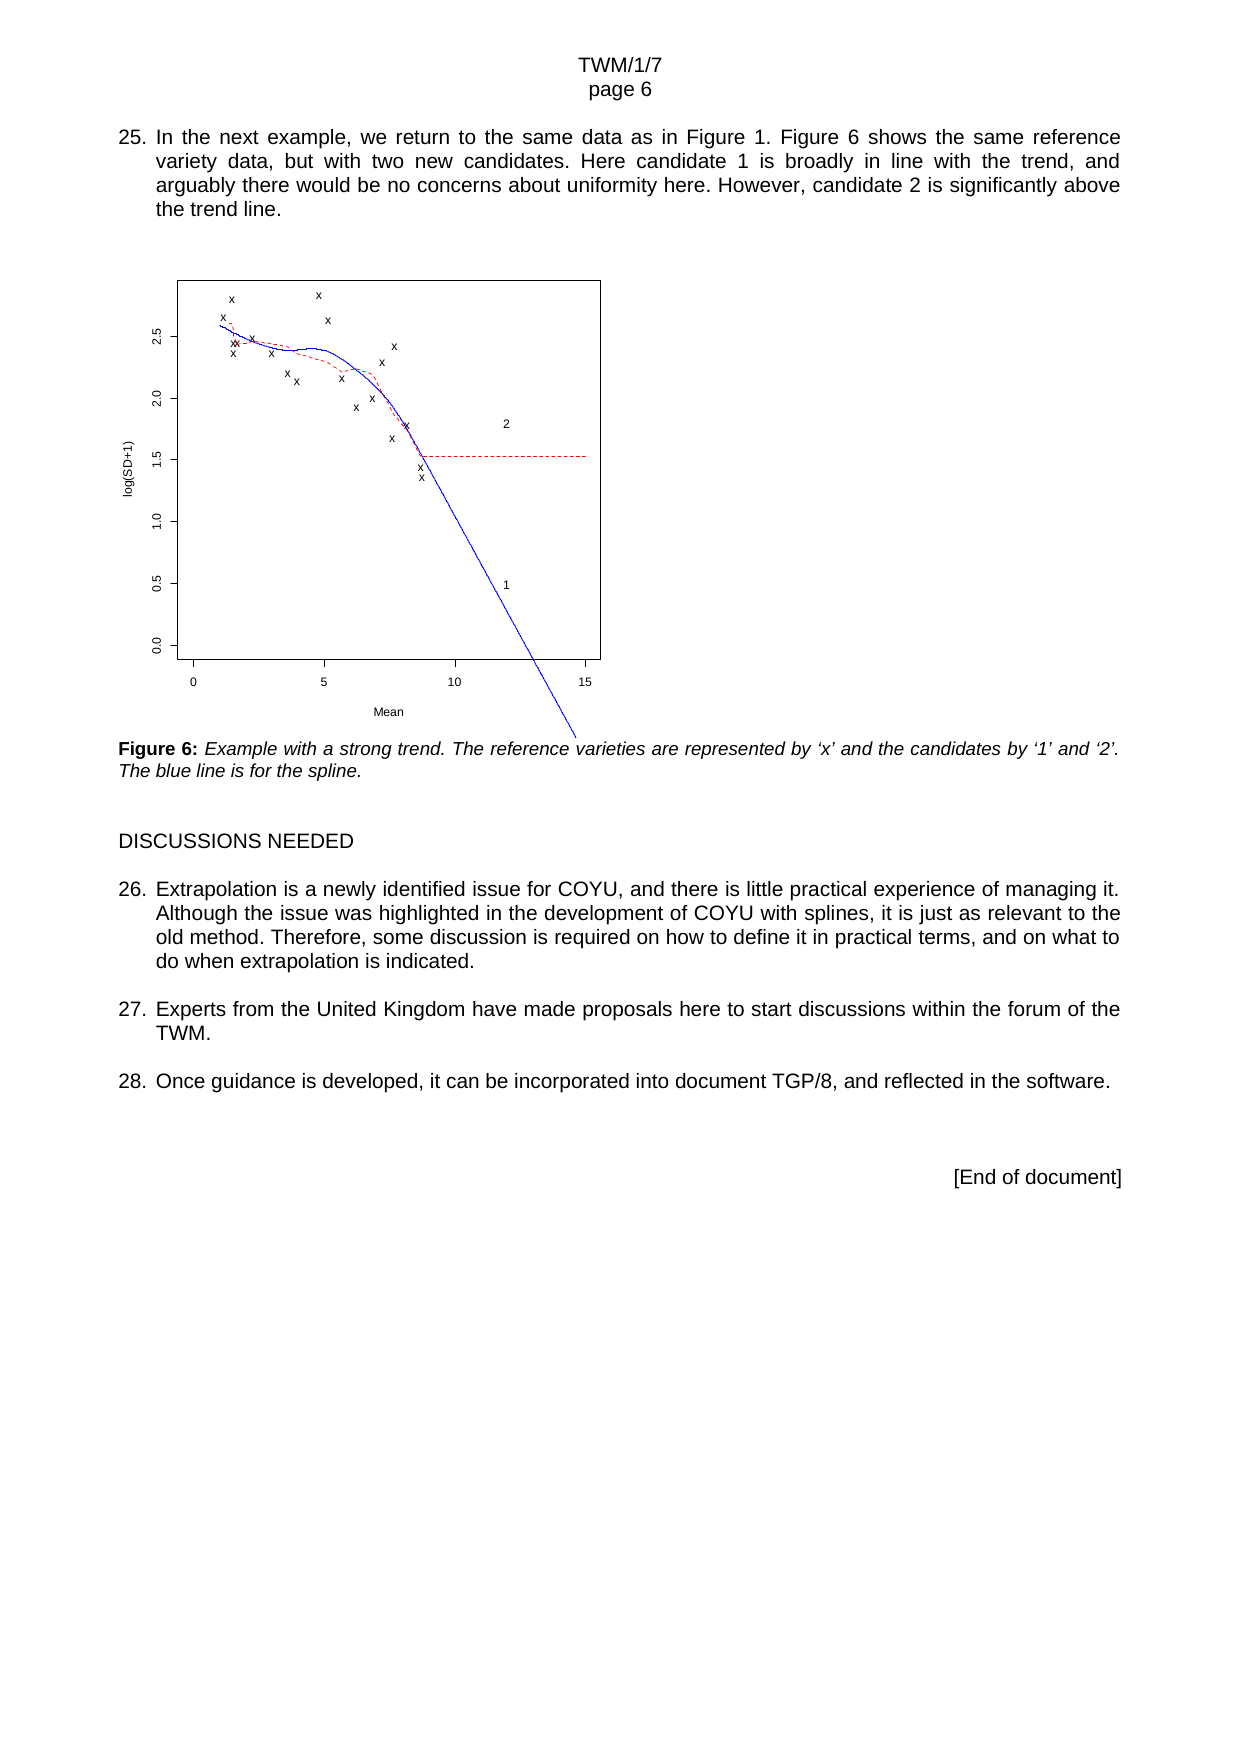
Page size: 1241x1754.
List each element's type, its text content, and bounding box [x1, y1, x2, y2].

list Once guidance is developed, it can be incorporated into document TGP/8, and reflected in the software. [118, 1069, 1122, 1093]
text [End of document] [118, 1164, 1122, 1188]
subtitle Discussions needed [118, 829, 1122, 853]
list In the next example, we return to the same data as in Figure 1. Figure 6 shows the same reference variety data, but with two new candidates. Here candidate 1 is broadly in line with the trend, and arguably there would be no concerns about uniformity here. However, candidate 2 is significantly above the trend line. [118, 125, 1122, 221]
list Experts from the United Kingdom have made proposals here to start discussions within the forum of the TWM. [118, 997, 1122, 1045]
text Figure 6: Example with a strong trend. The reference varieties are represented by ‘x’ and the candidates by ‘1’ and ‘2’. The blue line is for the spline. [118, 738, 1122, 781]
list Extrapolation is a newly identified issue for COYU, and there is little practical experience of managing it. Although the issue was highlighted in the development of COYU with splines, it is just as relevant to the old method. Therefore, some discussion is required on how to define it in practical terms, and on what to do when extrapolation is indicated. [118, 877, 1122, 973]
